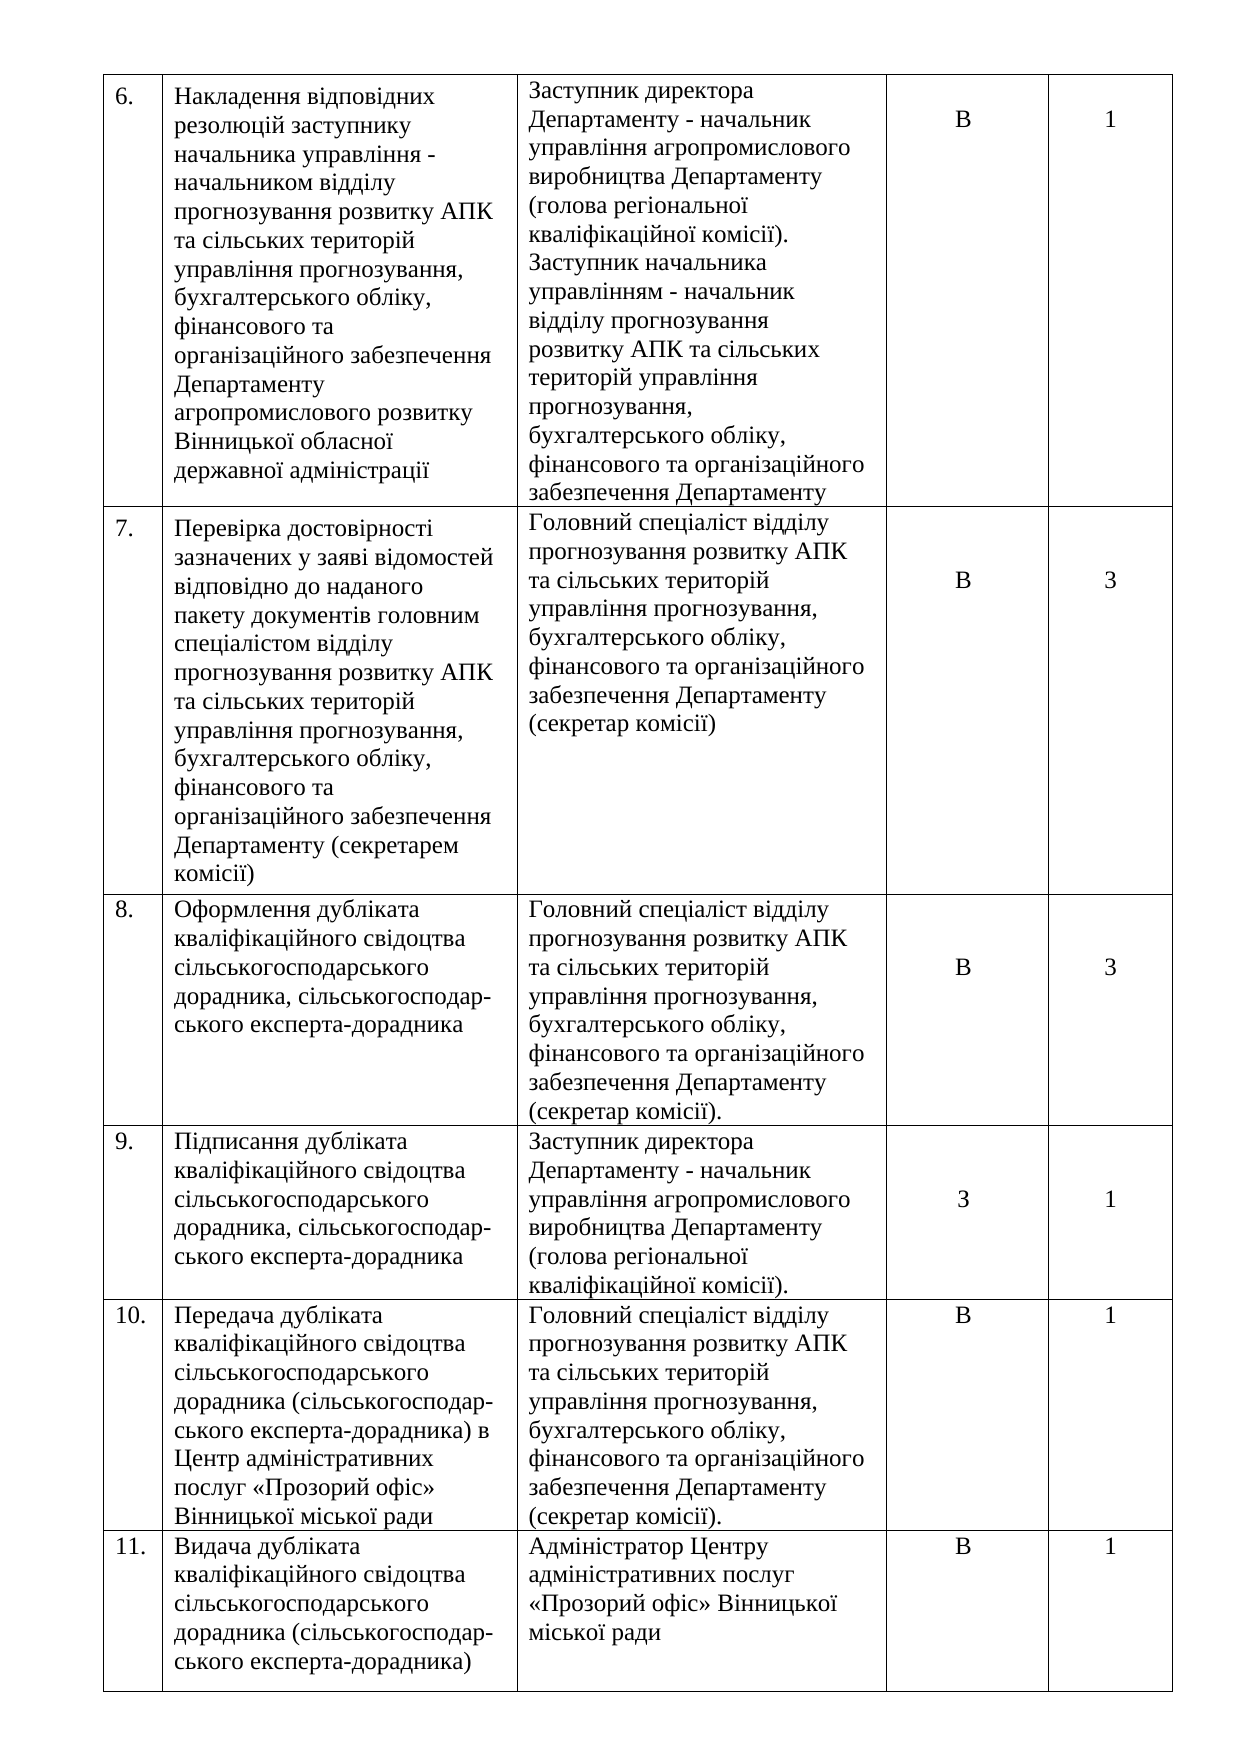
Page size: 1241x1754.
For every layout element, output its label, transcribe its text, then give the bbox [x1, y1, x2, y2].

table_cell 9. [104, 1126, 162, 1299]
table_cell 1 [1049, 1531, 1172, 1691]
table_cell Заступник директора Департаменту - начальник управління агропромислового виробництва Департаменту (голова регіональної кваліфікаційної комісії). Заступник начальника управлінням - начальник відділу прогнозування розвитку АПК та сільських територій управління прогнозування, бухгалтерського обліку, фінансового та організаційного забезпечення Департаменту [518, 75, 886, 506]
table_cell Накладення відповідних резолюцій заступнику начальника управління -начальником відділу прогнозування розвитку АПК та сільських територій управління прогнозування, бухгалтерського обліку, фінансового та організаційного забезпечення Департаменту агропромислового розвитку Вінницької обласної державної адміністрації [163, 75, 517, 506]
table_cell 1 [1049, 1300, 1172, 1530]
table_cell Передача дубліката кваліфікаційного свідоцтва сільськогосподарського дорадника (сільськогосподар-ського експерта-дорадника) в Центр адміністративних послуг «Прозорий офіс» Вінницької міської ради [163, 1300, 517, 1530]
table_cell Головний спеціаліст відділу прогнозування розвитку АПК та сільських територій управління прогнозування, бухгалтерського обліку, фінансового та організаційного забезпечення Департаменту (секретар комісії). [518, 895, 886, 1125]
table_cell 8. [104, 895, 162, 1125]
table_cell Головний спеціаліст відділу прогнозування розвитку АПК та сільських територій управління прогнозування, бухгалтерського обліку, фінансового та організаційного забезпечення Департаменту (секретар комісії). [518, 1300, 886, 1530]
table_cell Оформлення дубліката кваліфікаційного свідоцтва сільськогосподарського дорадника, сільськогосподар-ського експерта-дорадника [163, 895, 517, 1125]
table_cell В [887, 895, 1048, 1125]
table_cell Підписання дубліката кваліфікаційного свідоцтва сільськогосподарського дорадника, сільськогосподар-ського експерта-дорадника [163, 1126, 517, 1299]
table_cell 3 [1049, 895, 1172, 1125]
table_cell 11. [104, 1531, 162, 1691]
table_cell В [887, 1300, 1048, 1530]
table_cell Заступник директора Департаменту - начальник управління агропромислового виробництва Департаменту (голова регіональної кваліфікаційної комісії). [518, 1126, 886, 1299]
table_cell Головний спеціаліст відділу прогнозування розвитку АПК та сільських територій управління прогнозування, бухгалтерського обліку, фінансового та організаційного забезпечення Департаменту (секретар комісії) [518, 507, 886, 893]
table_cell 10. [104, 1300, 162, 1530]
table_cell 6. [104, 75, 162, 506]
table_cell 1 [1049, 75, 1172, 506]
table_cell 7. [104, 507, 162, 893]
table_cell В [887, 507, 1048, 893]
table_cell Перевірка достовірності зазначених у заяві відомостей відповідно до наданого пакету документів головним спеціалістом відділу прогнозування розвитку АПК та сільських територій управління прогнозування, бухгалтерського обліку, фінансового та організаційного забезпечення Департаменту (секретарем комісії) [163, 507, 517, 893]
table_cell З [887, 1126, 1048, 1299]
table_cell 3 [1049, 507, 1172, 893]
table_cell В [887, 75, 1048, 506]
table_cell В [887, 1531, 1048, 1691]
table_cell Видача дубліката кваліфікаційного свідоцтва сільськогосподарського дорадника (сільськогосподар-ського експерта-дорадника) [163, 1531, 517, 1691]
table_cell 1 [1049, 1126, 1172, 1299]
table_cell Адміністратор Центру адміністративних послуг «Прозорий офіс» Вінницької міської ради [518, 1531, 886, 1691]
